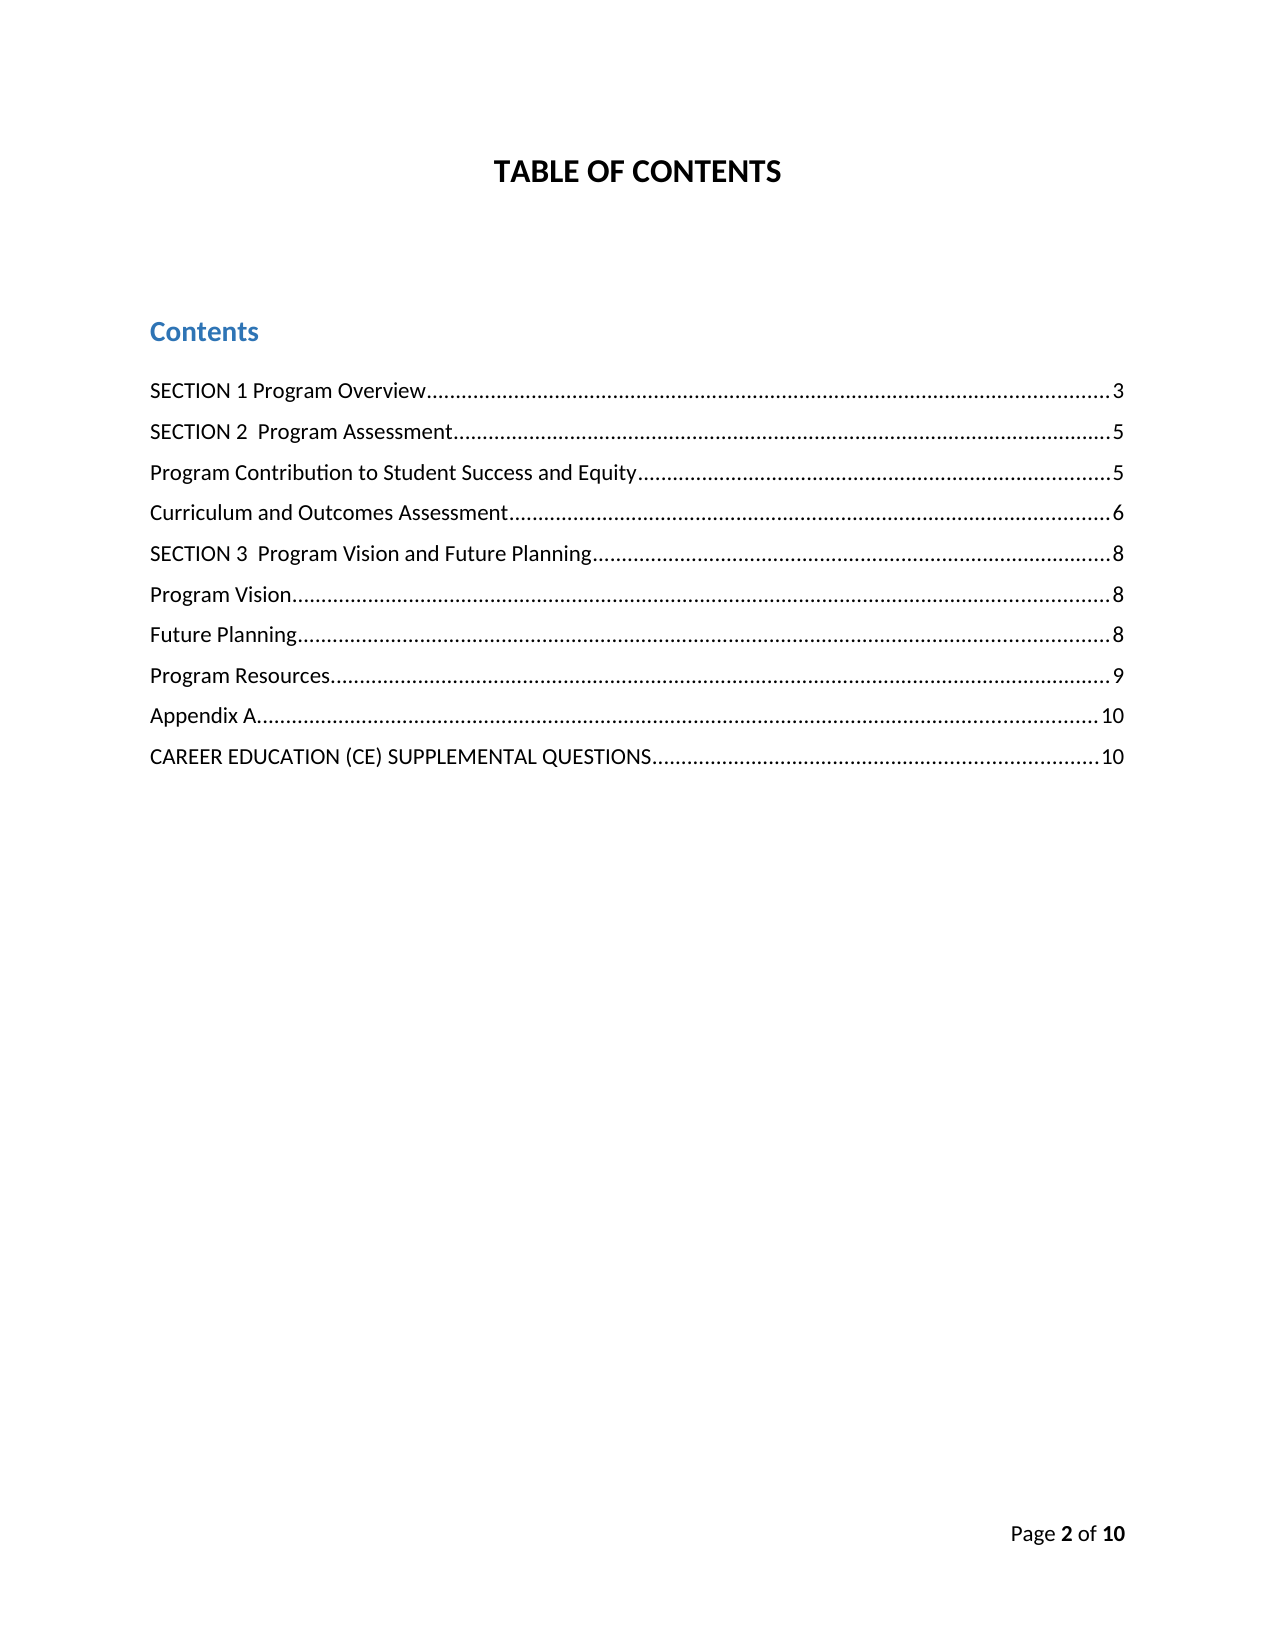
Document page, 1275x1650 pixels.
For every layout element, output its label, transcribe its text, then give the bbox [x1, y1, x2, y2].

text TABLE OF CONTENTS [150, 150, 1125, 191]
